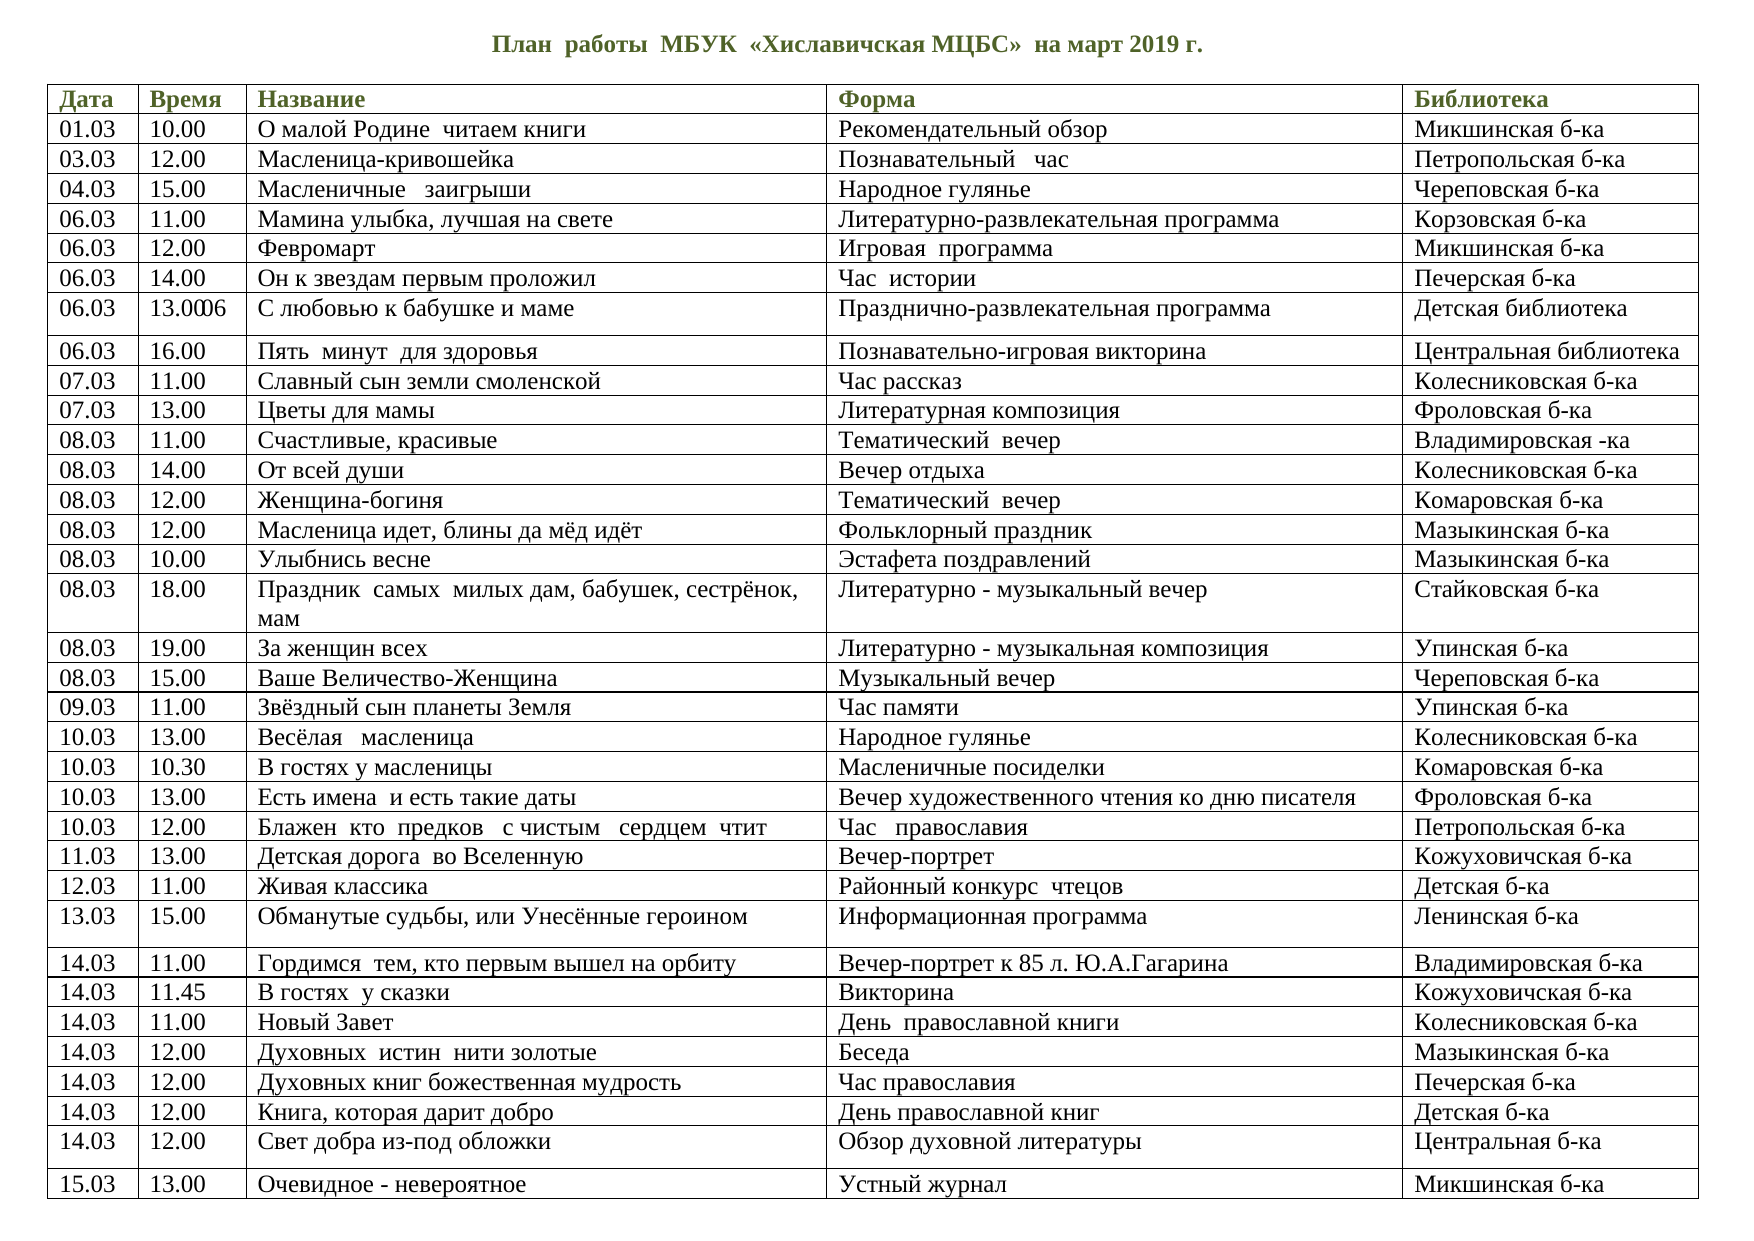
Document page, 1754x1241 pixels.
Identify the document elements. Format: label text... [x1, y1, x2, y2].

table_cell 11.00 [139, 204, 246, 232]
table_cell Обзор духовной литературы [827, 1126, 1402, 1168]
table_cell 11.45 [139, 978, 246, 1006]
table_cell 13.00 [139, 841, 246, 870]
table_cell Детская дорога во Вселенную [247, 841, 826, 870]
table_cell 10.00 [139, 114, 246, 143]
table_cell Череповская б-ка [1403, 663, 1698, 691]
table_cell Час православия [827, 1067, 1402, 1096]
table_cell Колесниковская б-ка [1403, 1007, 1698, 1036]
table_cell Час православия [827, 812, 1402, 840]
table_cell 08.03 [48, 425, 138, 454]
table_cell Вечер-портрет [827, 841, 1402, 870]
table_cell 08.03 [48, 633, 138, 662]
table_cell 12.00 [139, 144, 246, 173]
table_cell Игровая программа [827, 234, 1402, 262]
table_cell Счастливые, красивые [247, 425, 826, 454]
table_cell Печерская б-ка [1403, 263, 1698, 292]
table_cell Микшинская б-ка [1403, 234, 1698, 262]
table_cell 06.03 [48, 263, 138, 292]
table_cell 06 С любовью к бабушке и маме [247, 293, 826, 335]
table_cell Народное гулянье [827, 174, 1402, 203]
table_cell Беседа [827, 1037, 1402, 1066]
table_cell 15.03 [48, 1169, 138, 1198]
table_cell 14.03 [48, 1007, 138, 1036]
table_cell Масленичные заигрыши [247, 174, 826, 203]
table_cell 14.03 [48, 1097, 138, 1125]
table_cell Колесниковская б-ка [1403, 455, 1698, 484]
table_cell 12.00 [139, 1126, 246, 1168]
table_cell 11.00 [139, 871, 246, 900]
table_cell Час памяти [827, 693, 1402, 721]
table_cell 10.00 [139, 545, 246, 573]
table_cell 12.00 [139, 234, 246, 262]
table_cell 10.03 [48, 752, 138, 781]
table_cell Весёлая масленица [247, 722, 826, 751]
table_cell Час истории [827, 263, 1402, 292]
table_cell Блажен кто предков с чистым сердцем чтит [247, 812, 826, 840]
table_cell 08.03 [48, 485, 138, 514]
table_cell Мазыкинская б-ка [1403, 1037, 1698, 1066]
table_cell Гордимся тем, кто первым вышел на орбиту [247, 948, 826, 976]
table_cell 14.00 [139, 455, 246, 484]
table_cell Тематический вечер [827, 425, 1402, 454]
table_cell Познавательно-игровая викторина [827, 336, 1402, 365]
table_cell Пять минут для здоровья [247, 336, 826, 365]
table_cell Детская б-ка [1403, 1097, 1698, 1125]
table_cell День православной книги [827, 1007, 1402, 1036]
table_cell 14.03 [48, 978, 138, 1006]
table_header Форма [827, 85, 1402, 113]
table_cell День православной книг [827, 1097, 1402, 1125]
table_header Дата [48, 85, 138, 113]
table_cell Информационная программа [827, 901, 1402, 947]
table_cell Рекомендательный обзор [827, 114, 1402, 143]
table_cell 01.03 [48, 114, 138, 143]
table_cell 08.03 [48, 574, 138, 632]
table_cell Празднично-развлекательная программа [827, 293, 1402, 335]
table_cell В гостях у сказки [247, 978, 826, 1006]
table_cell 11.00 [139, 1007, 246, 1036]
table_cell Печерская б-ка [1403, 1067, 1698, 1096]
table_cell Фольклорный праздник [827, 515, 1402, 543]
table_cell 12.00 [139, 1067, 246, 1096]
table_cell Обманутые судьбы, или Унесённые героином [247, 901, 826, 947]
table_cell Кожуховичская б-ка [1403, 841, 1698, 870]
table_cell Детская б-ка [1403, 871, 1698, 900]
table_cell 15.00 [139, 663, 246, 691]
table_cell Районный конкурс чтецов [827, 871, 1402, 900]
table_cell 14.03 [48, 1067, 138, 1096]
table_cell Череповская б-ка [1403, 174, 1698, 203]
table_cell Звёздный сын планеты Земля [247, 693, 826, 721]
table_cell Владимировская -ка [1403, 425, 1698, 454]
table_cell 14.03 [48, 1126, 138, 1168]
table_cell Петропольская б-ка [1403, 144, 1698, 173]
table_cell 11.00 [139, 366, 246, 394]
table_cell 14.00 [139, 263, 246, 292]
table_cell 18.00 [139, 574, 246, 632]
table_cell 19.00 [139, 633, 246, 662]
table_cell 13.00 [139, 782, 246, 811]
table_cell 10.03 [48, 722, 138, 751]
table_header Библиотека [1403, 85, 1698, 113]
table_cell Микшинская б-ка [1403, 114, 1698, 143]
table_cell Петропольская б-ка [1403, 812, 1698, 840]
table_cell Духовных книг божественная мудрость [247, 1067, 826, 1096]
table_cell 13.00 [139, 722, 246, 751]
table_cell 13.00 [139, 1169, 246, 1198]
table_cell Детская библиотека [1403, 293, 1698, 335]
table_cell 13.03 [48, 901, 138, 947]
table_cell Литературно-развлекательная программа [827, 204, 1402, 232]
table_cell Час рассказ [827, 366, 1402, 394]
table_cell 08.03 [48, 545, 138, 573]
table_cell Живая классика [247, 871, 826, 900]
table_cell Есть имена и есть такие даты [247, 782, 826, 811]
table_cell 14.03 [48, 1037, 138, 1066]
table_cell 07.03 [48, 396, 138, 424]
table_cell Центральная библиотека [1403, 336, 1698, 365]
table_cell Познавательный час [827, 144, 1402, 173]
table_cell Вечер-портрет к 85 л. Ю.А.Гагарина [827, 948, 1402, 976]
table_cell Литературная композиция [827, 396, 1402, 424]
table_cell Центральная б-ка [1403, 1126, 1698, 1168]
table_cell Новый Завет [247, 1007, 826, 1036]
table_cell Колесниковская б-ка [1403, 722, 1698, 751]
table_cell Комаровская б-ка [1403, 485, 1698, 514]
table_cell Женщина-богиня [247, 485, 826, 514]
table_cell 13.00 [139, 293, 246, 335]
table_cell Свет добра из-под обложки [247, 1126, 826, 1168]
table_cell 10.03 [48, 782, 138, 811]
table_cell 12.00 [139, 1097, 246, 1125]
table_cell 11.03 [48, 841, 138, 870]
table_cell Вечер художественного чтения ко дню писателя [827, 782, 1402, 811]
table_cell В гостях у масленицы [247, 752, 826, 781]
table_cell 09.03 [48, 693, 138, 721]
table_header Название [247, 85, 826, 113]
table_cell 06.03 [48, 336, 138, 365]
table_cell Улыбнись весне [247, 545, 826, 573]
table_cell 12.00 [139, 515, 246, 543]
table_cell Упинская б-ка [1403, 693, 1698, 721]
table_cell Фроловская б-ка [1403, 396, 1698, 424]
table_cell Масленица идет, блины да мёд идёт [247, 515, 826, 543]
table_cell Викторина [827, 978, 1402, 1006]
table_cell Комаровская б-ка [1403, 752, 1698, 781]
table_cell Вечер отдыха [827, 455, 1402, 484]
table_cell 12.03 [48, 871, 138, 900]
table_cell 06.03 [48, 234, 138, 262]
table_cell 11.00 [139, 693, 246, 721]
table_cell 06.03 [48, 293, 138, 335]
table_cell 12.00 [139, 812, 246, 840]
table_cell 10.30 [139, 752, 246, 781]
table_cell 14.03 [48, 948, 138, 976]
table_cell От всей души [247, 455, 826, 484]
table_cell Ваше Величество-Женщина [247, 663, 826, 691]
table_cell Мазыкинская б-ка [1403, 545, 1698, 573]
table_cell 07.03 [48, 366, 138, 394]
table_cell Масленичные посиделки [827, 752, 1402, 781]
table_cell О малой Родине читаем книги [247, 114, 826, 143]
table_cell Фроловская б-ка [1403, 782, 1698, 811]
table_cell 15.00 [139, 901, 246, 947]
table_cell Ленинская б-ка [1403, 901, 1698, 947]
table_cell Владимировская б-ка [1403, 948, 1698, 976]
table_cell 06.03 [48, 204, 138, 232]
table_cell Литературно - музыкальный вечер [827, 574, 1402, 632]
table_cell Корзовская б-ка [1403, 204, 1698, 232]
table_cell 08.03 [48, 663, 138, 691]
table_cell 12.00 [139, 485, 246, 514]
table_cell Народное гулянье [827, 722, 1402, 751]
table_cell 12.00 [139, 1037, 246, 1066]
table_cell Он к звездам первым проложил [247, 263, 826, 292]
table_cell Стайковская б-ка [1403, 574, 1698, 632]
table_cell Праздник самых милых дам, бабушек, сестрёнок, мам [247, 574, 826, 632]
table_cell Мамина улыбка, лучшая на свете [247, 204, 826, 232]
table_header Время [139, 85, 246, 113]
table_cell 16.00 [139, 336, 246, 365]
table_cell 10.03 [48, 812, 138, 840]
table_cell Масленица-кривошейка [247, 144, 826, 173]
table_cell За женщин всех [247, 633, 826, 662]
table_cell 08.03 [48, 455, 138, 484]
table_cell Февромарт [247, 234, 826, 262]
table_cell Устный журнал [827, 1169, 1402, 1198]
table_cell Книга, которая дарит добро [247, 1097, 826, 1125]
table_cell Кожуховичская б-ка [1403, 978, 1698, 1006]
table_cell Цветы для мамы [247, 396, 826, 424]
table_cell Мазыкинская б-ка [1403, 515, 1698, 543]
table_cell Упинская б-ка [1403, 633, 1698, 662]
table_cell Колесниковская б-ка [1403, 366, 1698, 394]
table_cell Литературно - музыкальная композиция [827, 633, 1402, 662]
table_cell 08.03 [48, 515, 138, 543]
table_cell Эстафета поздравлений [827, 545, 1402, 573]
table_cell Славный сын земли смоленской [247, 366, 826, 394]
text План работы МБУК «Хиславичская МЦБС» на март 2019 г. [59, 29, 1636, 58]
table_cell 04.03 [48, 174, 138, 203]
table_cell Тематический вечер [827, 485, 1402, 514]
table_cell 11.00 [139, 948, 246, 976]
table_cell Микшинская б-ка [1403, 1169, 1698, 1198]
table_cell Очевидное - невероятное [247, 1169, 826, 1198]
table_cell Духовных истин нити золотые [247, 1037, 826, 1066]
table_cell 11.00 [139, 425, 246, 454]
table_cell Музыкальный вечер [827, 663, 1402, 691]
table_cell 03.03 [48, 144, 138, 173]
table_cell 15.00 [139, 174, 246, 203]
table_cell 13.00 [139, 396, 246, 424]
